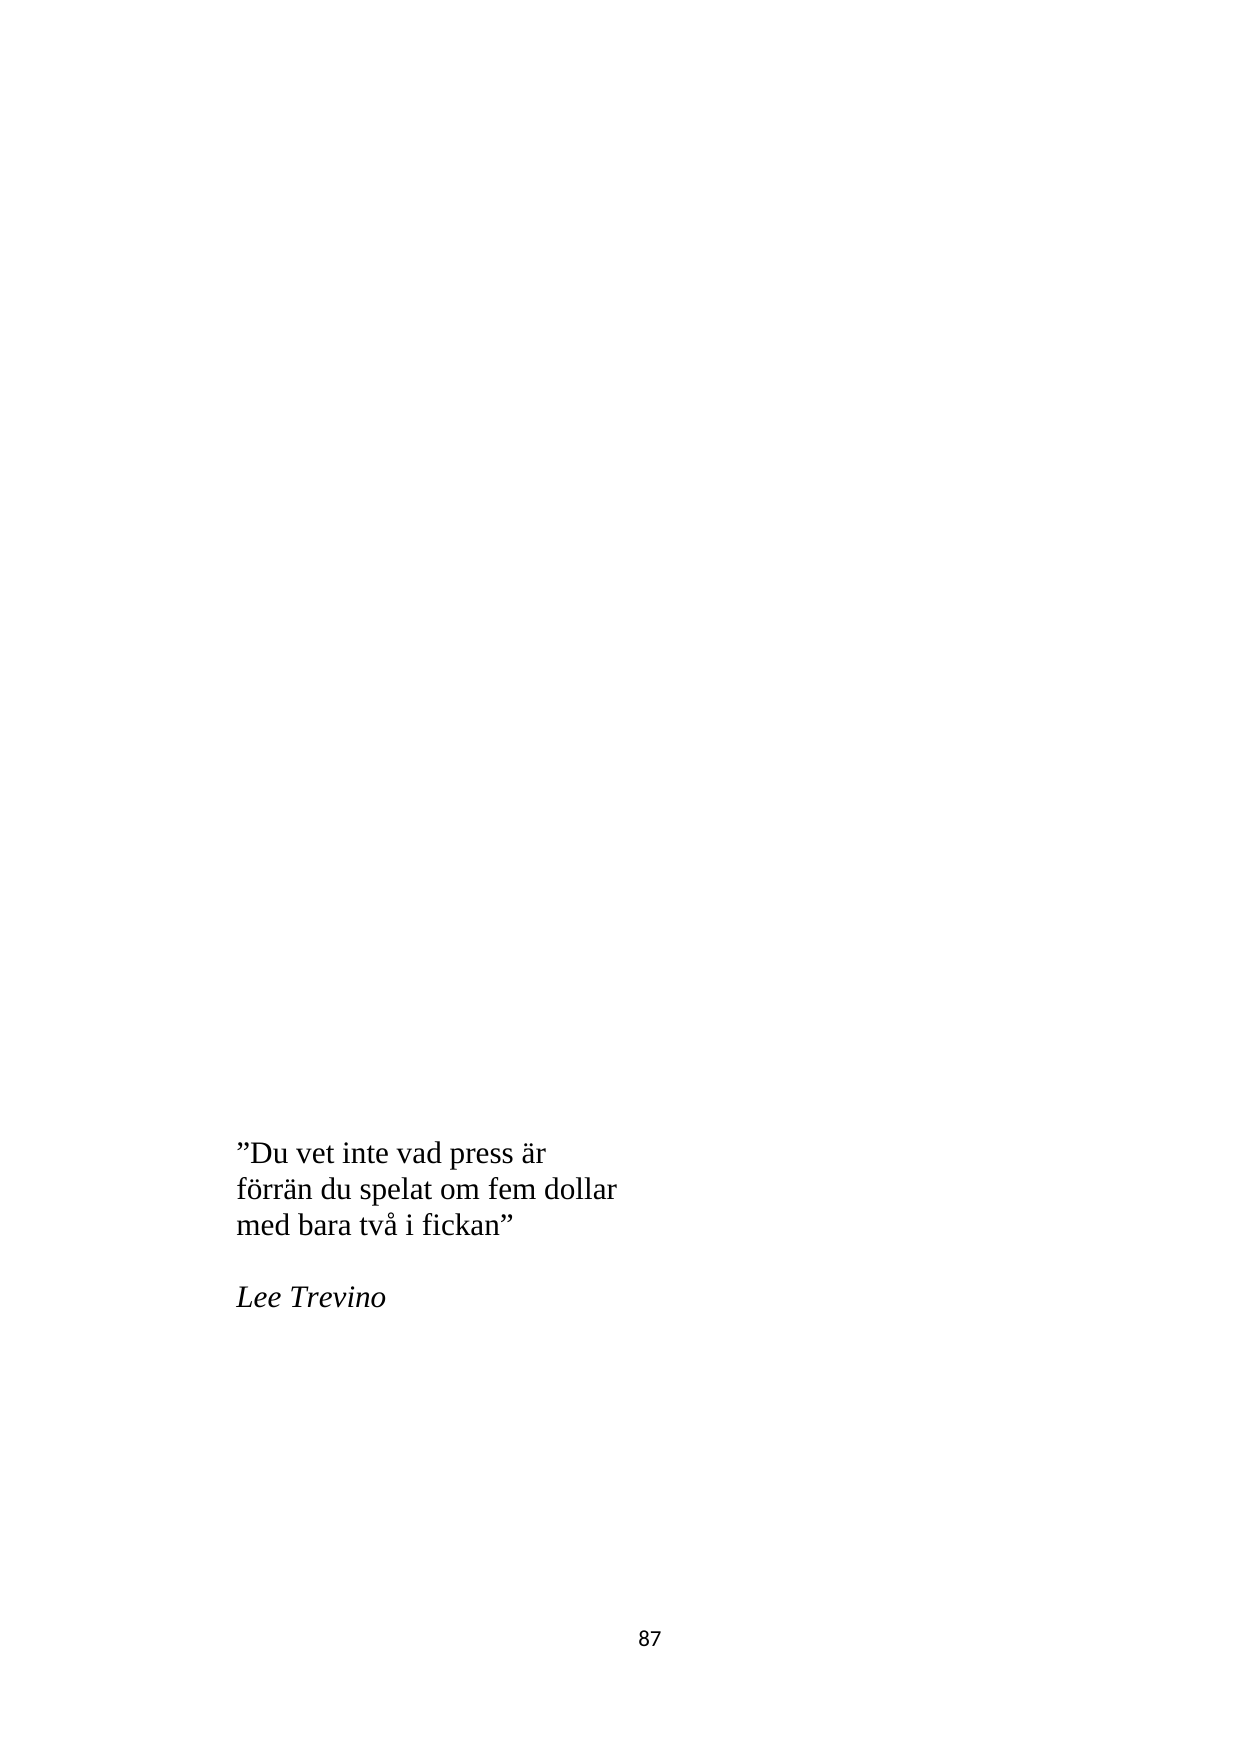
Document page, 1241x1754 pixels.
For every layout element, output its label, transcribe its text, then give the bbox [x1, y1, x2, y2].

text förrän du spelat om fem dollar [236, 1171, 1063, 1207]
text Lee Trevino [236, 1278, 1063, 1314]
text med bara två i fickan” [236, 1207, 1063, 1242]
text ”Du vet inte vad press är [236, 1135, 1063, 1171]
